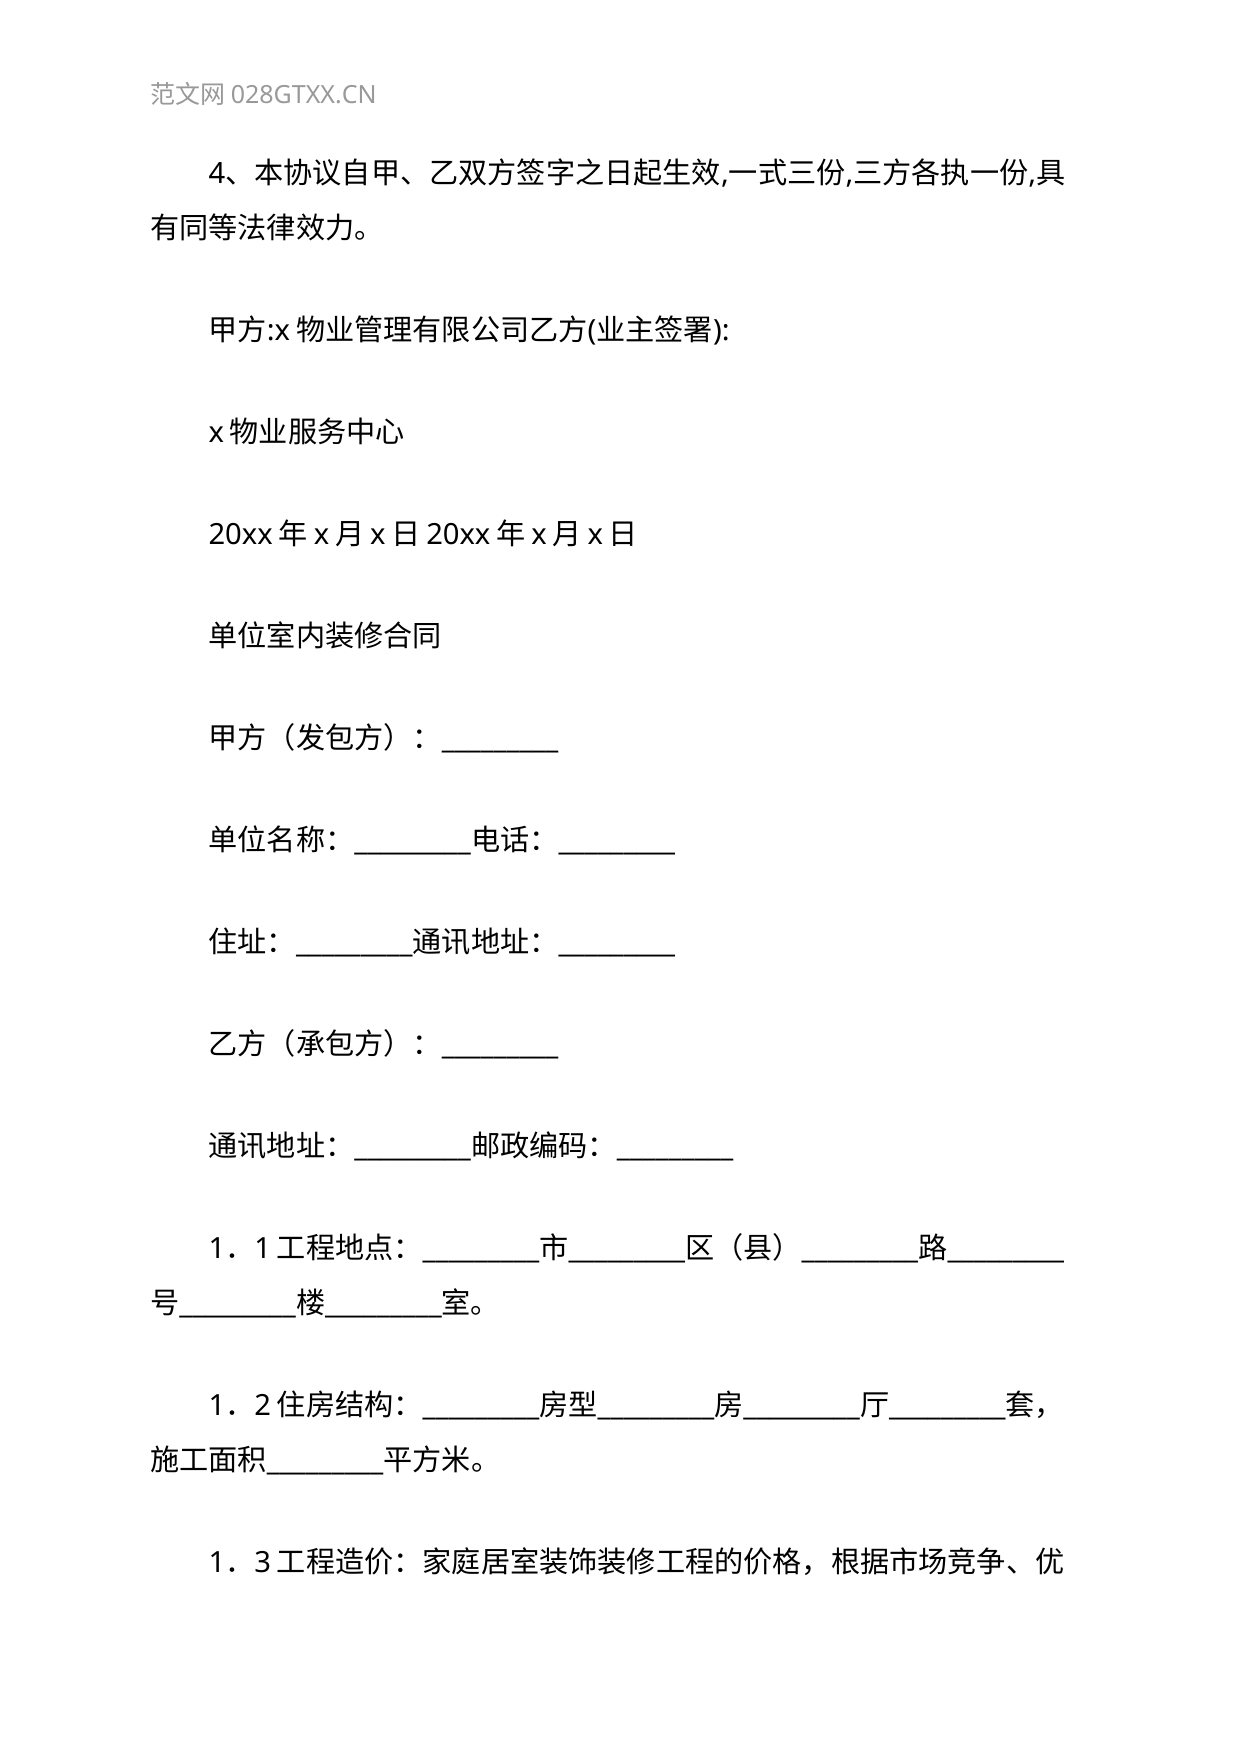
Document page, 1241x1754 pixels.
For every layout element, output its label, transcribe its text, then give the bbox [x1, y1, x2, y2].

text 甲方:x物业管理有限公司乙方(业主签署): [150, 307, 1090, 349]
text 单位室内装修合同 [150, 613, 1090, 655]
text 乙方（承包方）：_________ [150, 1020, 1090, 1063]
text 4、本协议自甲、乙双方签字之日起生效,一式三份,三方各执一份,具有同等法律效力。 [150, 150, 1090, 247]
text 20xx年x月x日20xx年x月x日 [150, 511, 1090, 553]
text 单位名称：_________电话：_________ [150, 816, 1090, 859]
text 甲方（发包方）：_________ [150, 714, 1090, 757]
text 住址：_________通讯地址：_________ [150, 918, 1090, 961]
text x物业服务中心 [150, 409, 1090, 451]
text 通讯地址：_________邮政编码：_________ [150, 1122, 1090, 1165]
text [150, 1538, 1090, 1581]
text 1．2住房结构：_________房型_________房_________厅_________套，施工面积_________平方米。 [150, 1381, 1090, 1479]
text 1．1工程地点：_________市_________区（县）_________路_________号_________楼_________室。 [150, 1224, 1090, 1322]
